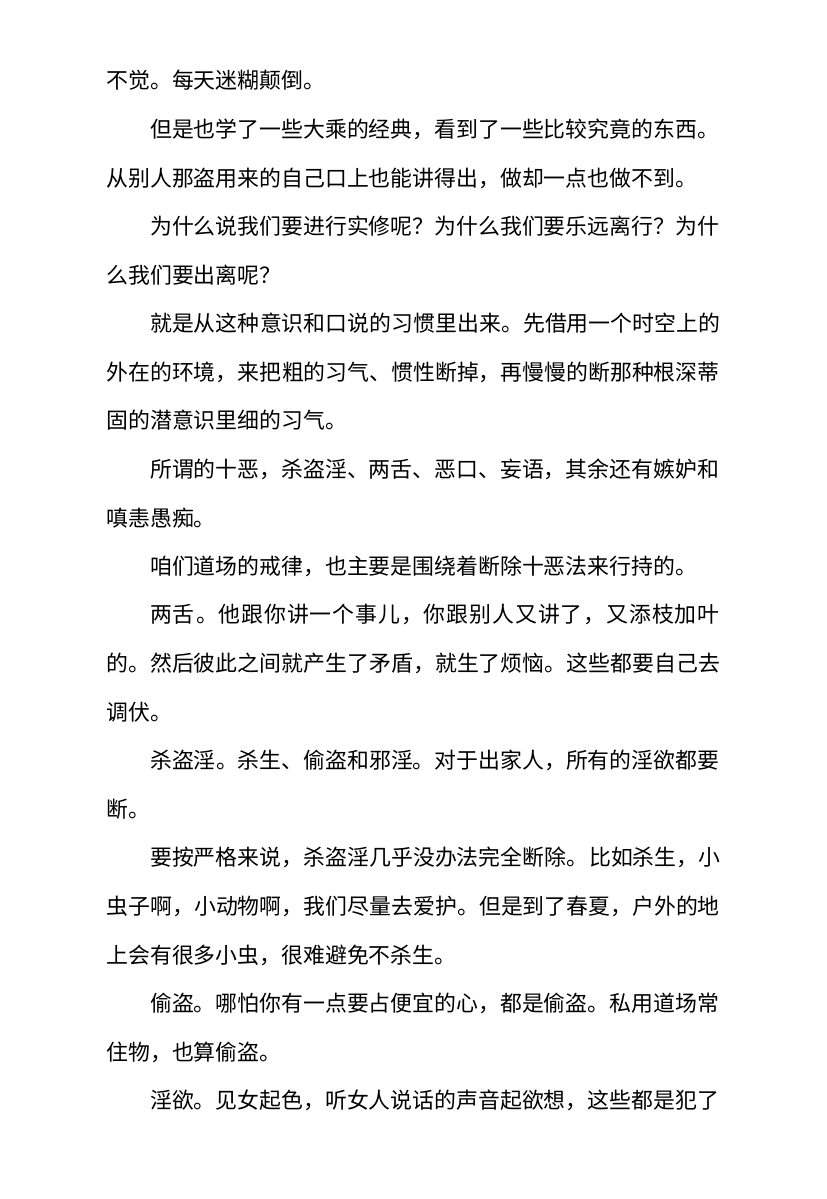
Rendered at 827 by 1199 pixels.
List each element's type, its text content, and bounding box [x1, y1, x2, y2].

text 咱们道场的戒律，也主要是围绕着断除十恶法来行持的。 [106, 548, 721, 581]
text 就是从这种意识和口说的习惯里出来。先借用一个时空上的外在的环境，来把粗的习气、惯性断掉，再慢慢的断那种根深蒂固的潜意识里细的习气。 [106, 306, 721, 436]
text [106, 1083, 721, 1115]
text 所谓的十恶，杀盗淫、两舌、恶口、妄语，其余还有嫉妒和嗔恚愚痴。 [106, 451, 721, 533]
text 要按严格来说，杀盗淫几乎没办法完全断除。比如杀生，小虫子啊，小动物啊，我们尽量去爱护。但是到了春夏，户外的地上会有很多小虫，很难避免不杀生。 [106, 840, 721, 970]
text 偷盗。哪怕你有一点要占便宜的心，都是偷盗。私用道场常住物，也算偷盗。 [106, 986, 721, 1067]
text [106, 63, 721, 96]
text 杀盗淫。杀生、偷盗和邪淫。对于出家人，所有的淫欲都要断。 [106, 743, 721, 824]
text 为什么说我们要进行实修呢？为什么我们要乐远离行？为什么我们要出离呢？ [106, 208, 721, 290]
text 但是也学了一些大乘的经典，看到了一些比较究竟的东西。从别人那盗用来的自己口上也能讲得出，做却一点也做不到。 [106, 111, 721, 193]
text 两舌。他跟你讲一个事儿，你跟别人又讲了，又添枝加叶的。然后彼此之间就产生了矛盾，就生了烦恼。这些都要自己去调伏。 [106, 597, 721, 727]
